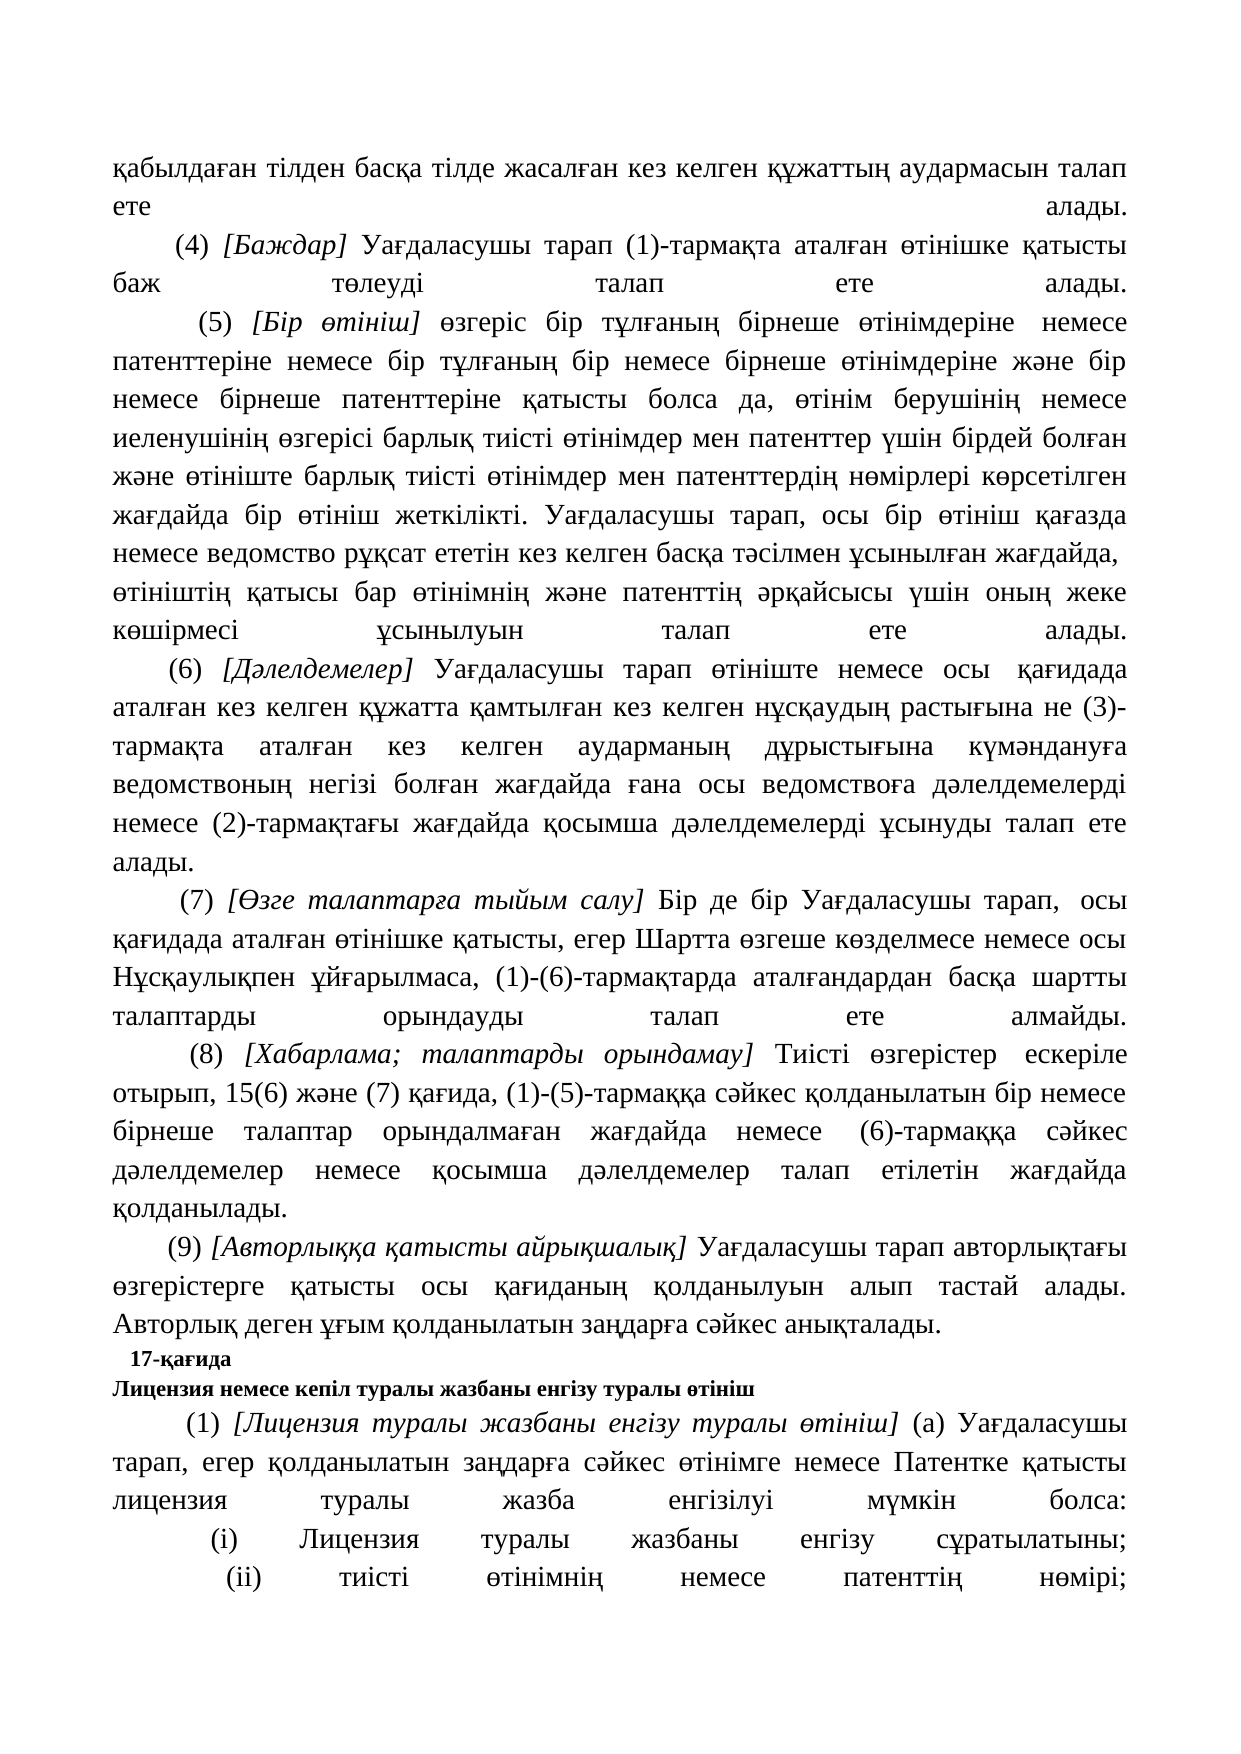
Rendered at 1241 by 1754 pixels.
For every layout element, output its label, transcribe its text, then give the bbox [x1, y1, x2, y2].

text 17-қағида Лицензия немесе кепіл туралы жазбаны енгізу туралы өтініш [112, 1345, 1128, 1401]
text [112, 1405, 1128, 1593]
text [112, 150, 1128, 1340]
